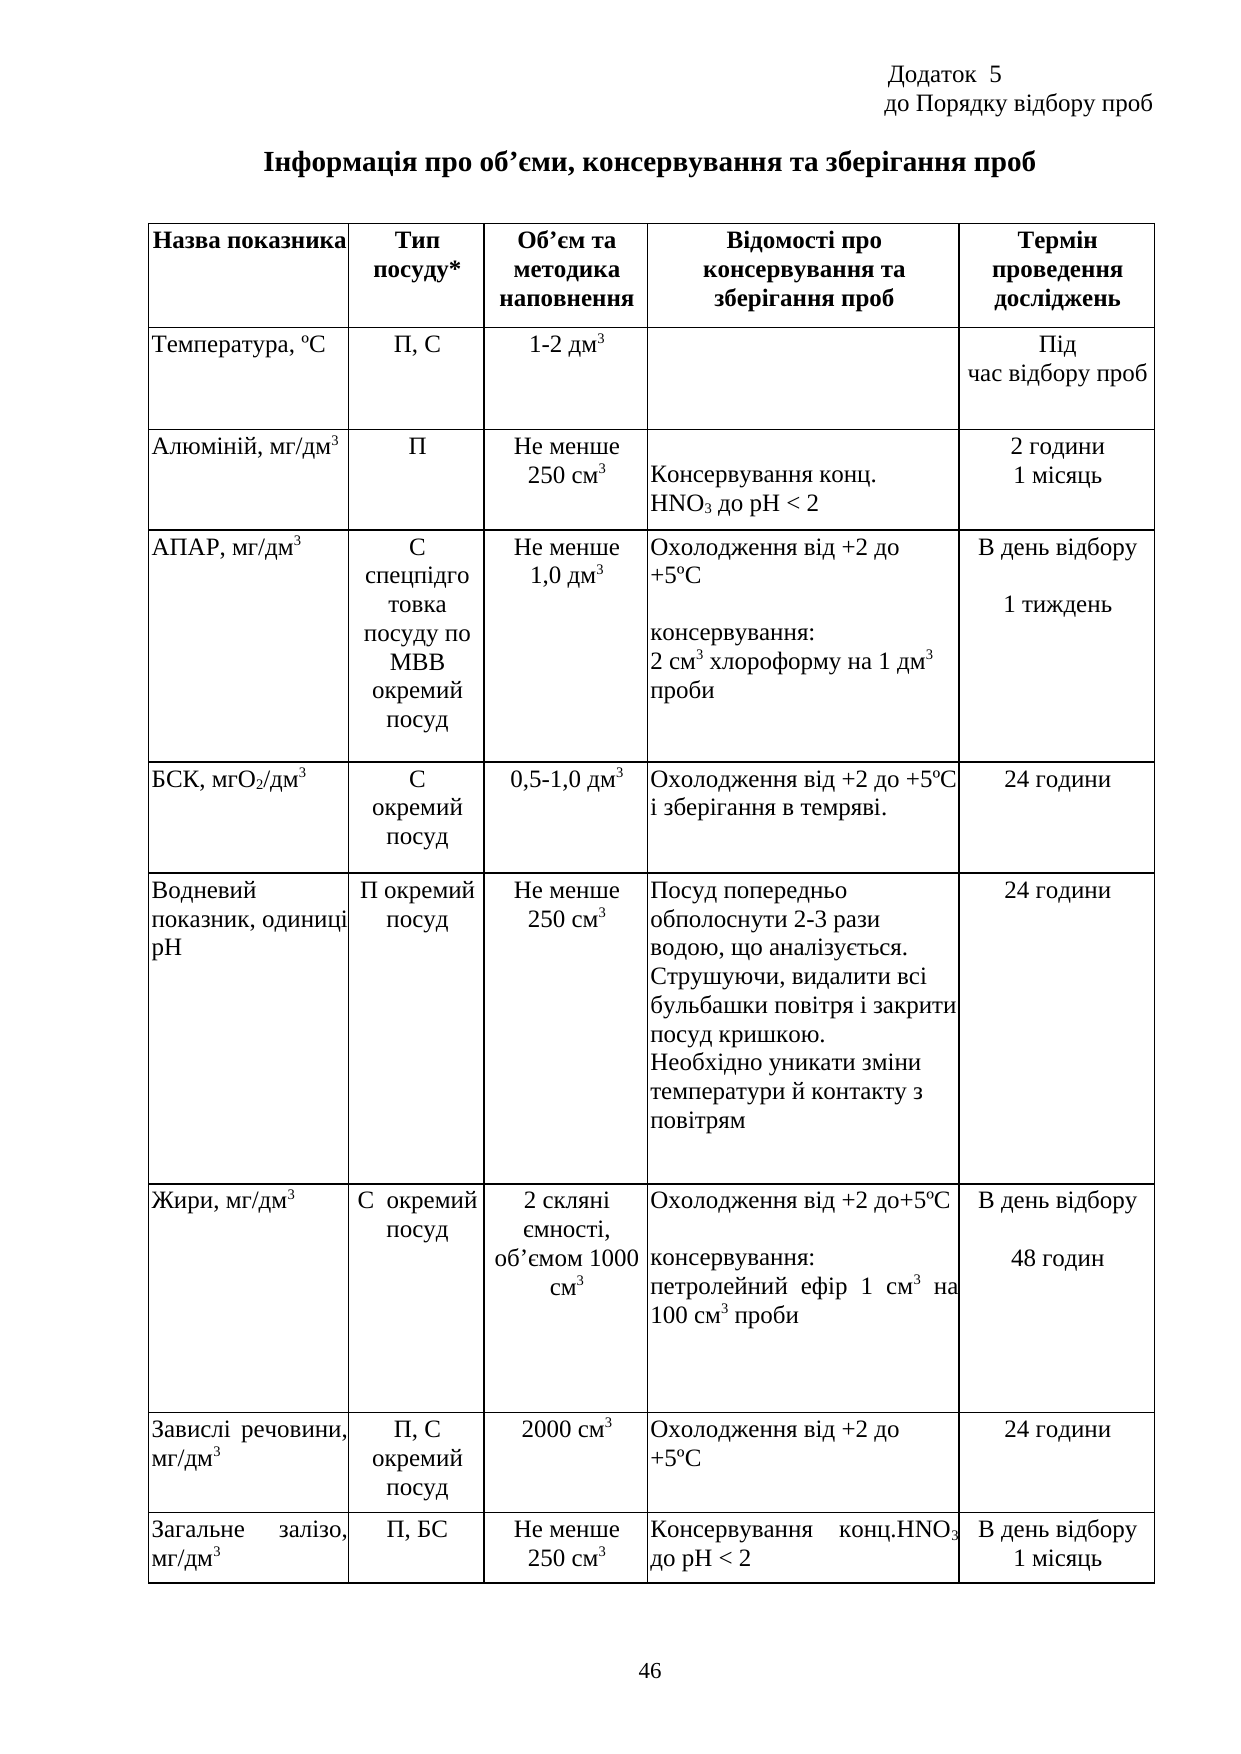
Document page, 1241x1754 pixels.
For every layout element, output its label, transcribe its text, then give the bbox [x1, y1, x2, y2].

table_cell Охолодження від +2 до +5ºС [648, 1413, 958, 1512]
text до Порядку відбору проб [793, 88, 1169, 117]
table_cell 24 години [960, 874, 1154, 1183]
table_cell В день відбору 1 місяць [960, 1513, 1154, 1582]
table_header Відомості про консервування та зберігання проб [648, 224, 958, 327]
table_cell Охолодження від +2 до +5ºС і зберігання в темряві. [648, 763, 958, 872]
table_cell Консервування конц. НNO3 до рН < 2 [648, 430, 958, 529]
table_cell Не менше 250 см3 [485, 1513, 647, 1582]
table_cell 24 години [960, 763, 1154, 872]
table_cell С спецпідго товка посуду по МВВ окремий посуд [349, 531, 483, 761]
table_cell Алюміній, мг/дм3 [149, 430, 348, 529]
table_cell [648, 328, 958, 429]
table_cell С окремий посуд [349, 1185, 483, 1411]
table_cell П [349, 430, 483, 529]
table_cell Водневий показник, одиниці рН [149, 874, 348, 1183]
table_cell П, БС [349, 1513, 483, 1582]
table_cell Під час відбору проб [960, 328, 1154, 429]
table_cell АПАР, мг/дм3 [149, 531, 348, 761]
table_cell 1-2 дм3 [485, 328, 647, 429]
table_cell П, С окремий посуд [349, 1413, 483, 1512]
table_cell 2 години 1 місяць [960, 430, 1154, 529]
table_header Термін проведення досліджень [960, 224, 1154, 327]
table_cell Не менше 250 см3 [485, 874, 647, 1183]
table_cell 24 години [960, 1413, 1154, 1512]
table_cell 0,5-1,0 дм3 [485, 763, 647, 872]
table_cell 2000 см3 [485, 1413, 647, 1512]
table_cell П, С [349, 328, 483, 429]
table_cell Охолодження від +2 до+5ºС консервування: петролейний ефір 1 см3 на 100 см3 проби [648, 1185, 958, 1411]
table_cell Температура, ºС [149, 328, 348, 429]
table_cell В день відбору 1 тиждень [960, 531, 1154, 761]
table_cell Завислі речовини, мг/дм3 [149, 1413, 348, 1512]
text Інформація про об’єми, консервування та зберігання проб [130, 144, 1169, 178]
table_cell С окремий посуд [349, 763, 483, 872]
table_cell П окремий посуд [349, 874, 483, 1183]
table_cell Не менше 1,0 дм3 [485, 531, 647, 761]
table_header Тип посуду* [349, 224, 483, 327]
table_cell Не менше 250 см3 [485, 430, 647, 529]
table_cell Жири, мг/дм3 [149, 1185, 348, 1411]
table_cell БСК, мгО2/дм3 [149, 763, 348, 872]
table_cell Загальне залізо, мг/дм3 [149, 1513, 348, 1582]
table_header Об’єм та методика наповнення [485, 224, 647, 327]
text Додаток 5 [720, 59, 1169, 88]
table_cell 2 скляні ємності, об’ємом 1000 см3 [485, 1185, 647, 1411]
table_header Назва показника [149, 224, 348, 327]
table_cell Посуд попередньо обполоснути 2-3 рази водою, що аналізується. Струшуючи, видалити всі бульбашки повітря і закрити посуд кришкою. Необхідно уникати зміни температури й контакту з повітрям [648, 874, 958, 1183]
table_cell Охолодження від +2 до +5ºС консервування: 2 см3 хлороформу на 1 дм3 проби [648, 531, 958, 761]
table_cell Консервування конц.НNO3 до рН < 2 [648, 1513, 958, 1582]
table_cell В день відбору 48 годин [960, 1185, 1154, 1411]
